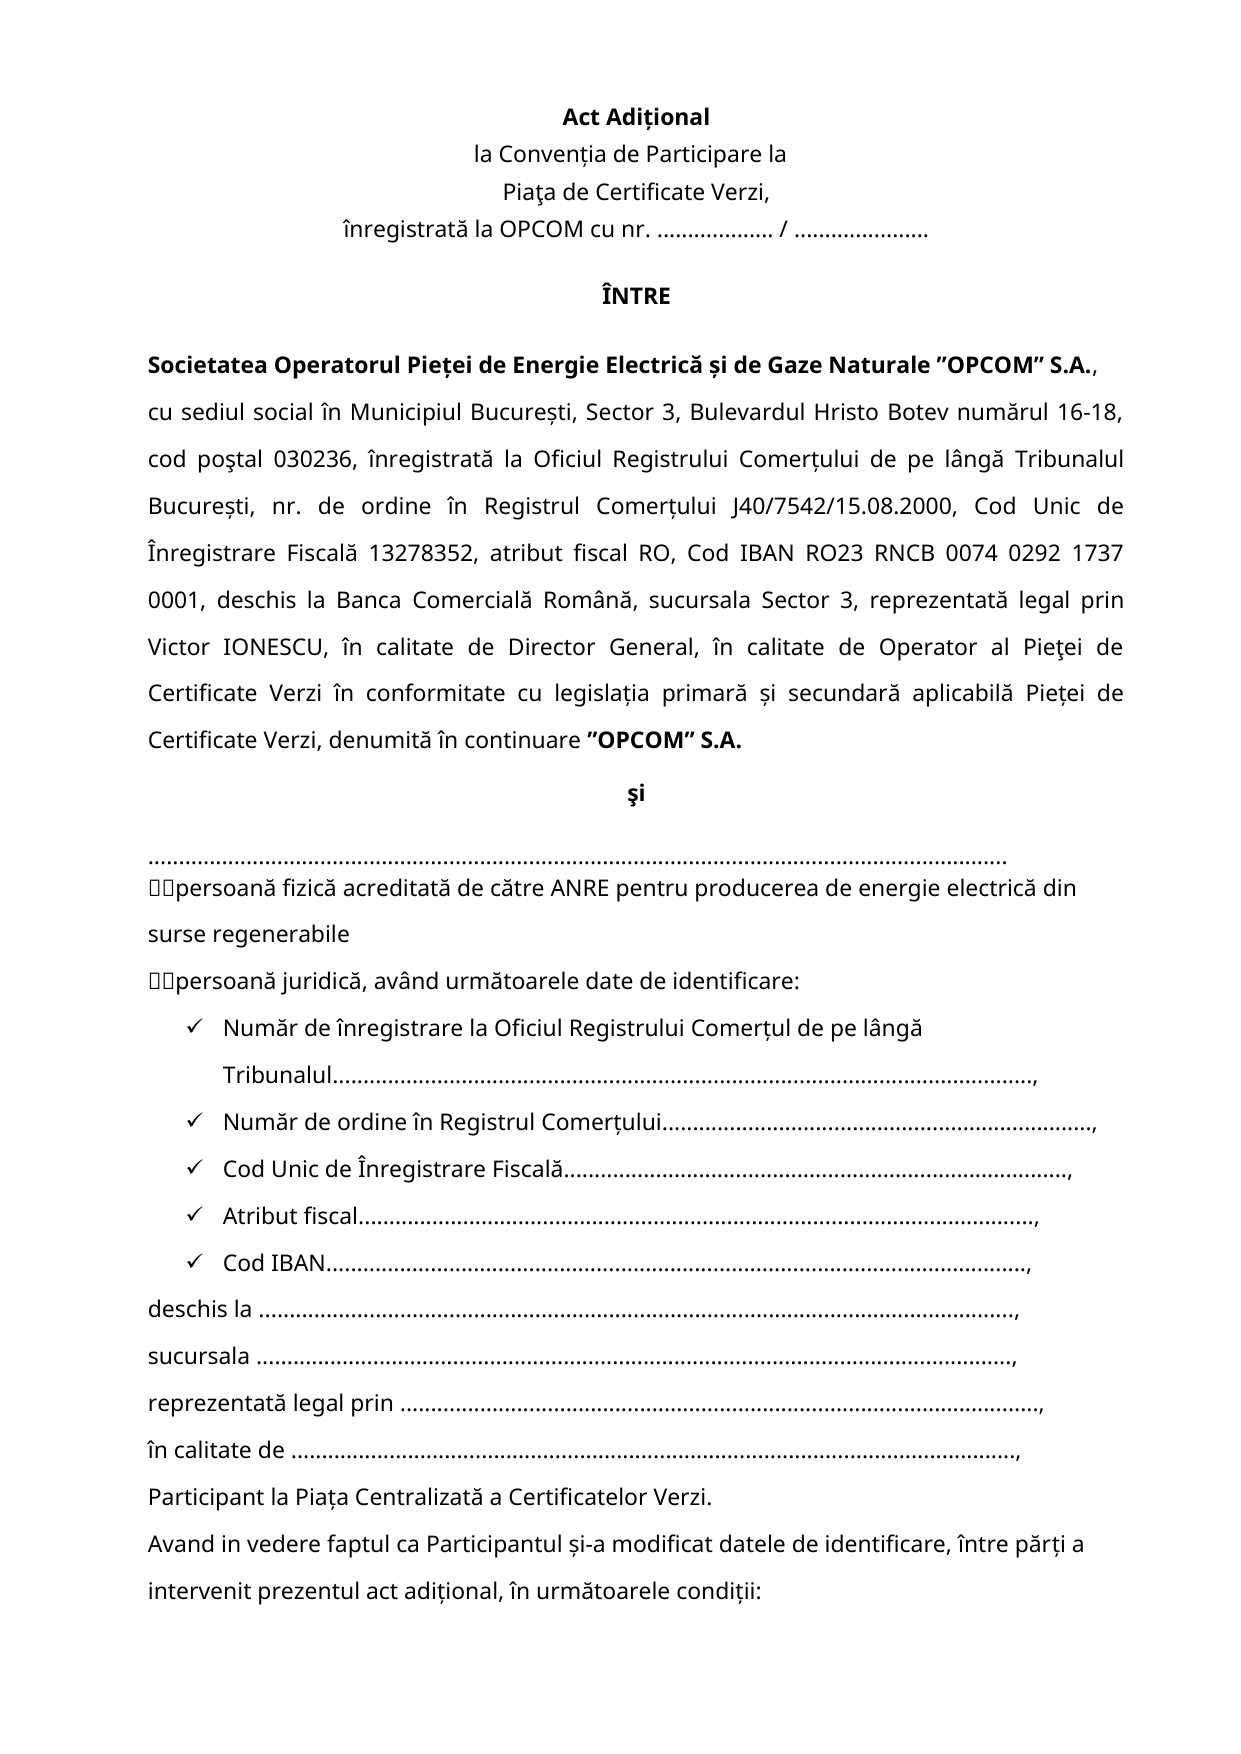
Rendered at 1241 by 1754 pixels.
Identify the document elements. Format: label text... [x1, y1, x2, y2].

text şi [148, 777, 1125, 808]
text înregistrată la OPCOM cu nr. ................... / ...................... [148, 213, 1125, 245]
list Cod Unic de Înregistrare Fiscală.................................................................................., [185, 1153, 1125, 1184]
text persoană juridică, având următoarele date de identificare: [148, 965, 1125, 997]
text Piaţa de Certificate Verzi, [148, 176, 1125, 207]
list Atribut fiscal.............................................................................................................., [185, 1200, 1125, 1231]
text cu sediul social în Municipiul București, Sector 3, Bulevardul Hristo Botev numărul 16-18, cod poştal 030236, înregistrată la Oficiul Registrului Comerțului de pe lângă Tribunalul București, nr. de ordine în Registrul Comerțului J40/7542/15.08.2000, Cod Unic de Înregistrare Fiscală 13278352, atribut fiscal RO, Cod IBAN RO23 RNCB 0074 0292 1737 0001, deschis la Banca Comercială Română, sucursala Sector 3, reprezentată legal prin Victor IONESCU, în calitate de Director General, în calitate de Operator al Pieţei de Certificate Verzi în conformitate cu legislația primară și secundară aplicabilă Pieței de Certificate Verzi, denumită în continuare ”OPCOM” S.A. [148, 396, 1125, 755]
list Număr de înregistrare la Oficiul Registrului Comerțul de pe lângă Tribunalul.................................................................................................................., [185, 1012, 1125, 1090]
text reprezentată legal prin ........................................................................................................, [148, 1387, 1125, 1418]
text deschis la ..........................................................................................................................., [148, 1293, 1125, 1325]
text ............................................................................................................................................ [148, 840, 1125, 872]
text Societatea Operatorul Pieței de Energie Electrică și de Gaze Naturale ”OPCOM” S.A., [148, 349, 1125, 380]
list Cod IBAN.................................................................................................................., [185, 1247, 1125, 1278]
text persoană fizică acreditată de către ANRE pentru producerea de energie electrică din surse regenerabile [148, 872, 1125, 950]
text Avand in vedere faptul ca Participantul și-a modificat datele de identificare, între părţi a intervenit prezentul act adiţional, în următoarele condiţii: [148, 1528, 1125, 1606]
text în calitate de ......................................................................................................................, Participant la Piaţa Centralizată a Certificatelor Verzi. [148, 1434, 1125, 1512]
text la Convenția de Participare la [148, 138, 1125, 170]
text Act Adiţional [148, 101, 1125, 132]
text sucursala ..........................................................................................................................., [148, 1340, 1125, 1372]
text ÎNTRE [148, 280, 1125, 311]
list Număr de ordine în Registrul Comerțului......................................................................, [185, 1106, 1125, 1137]
